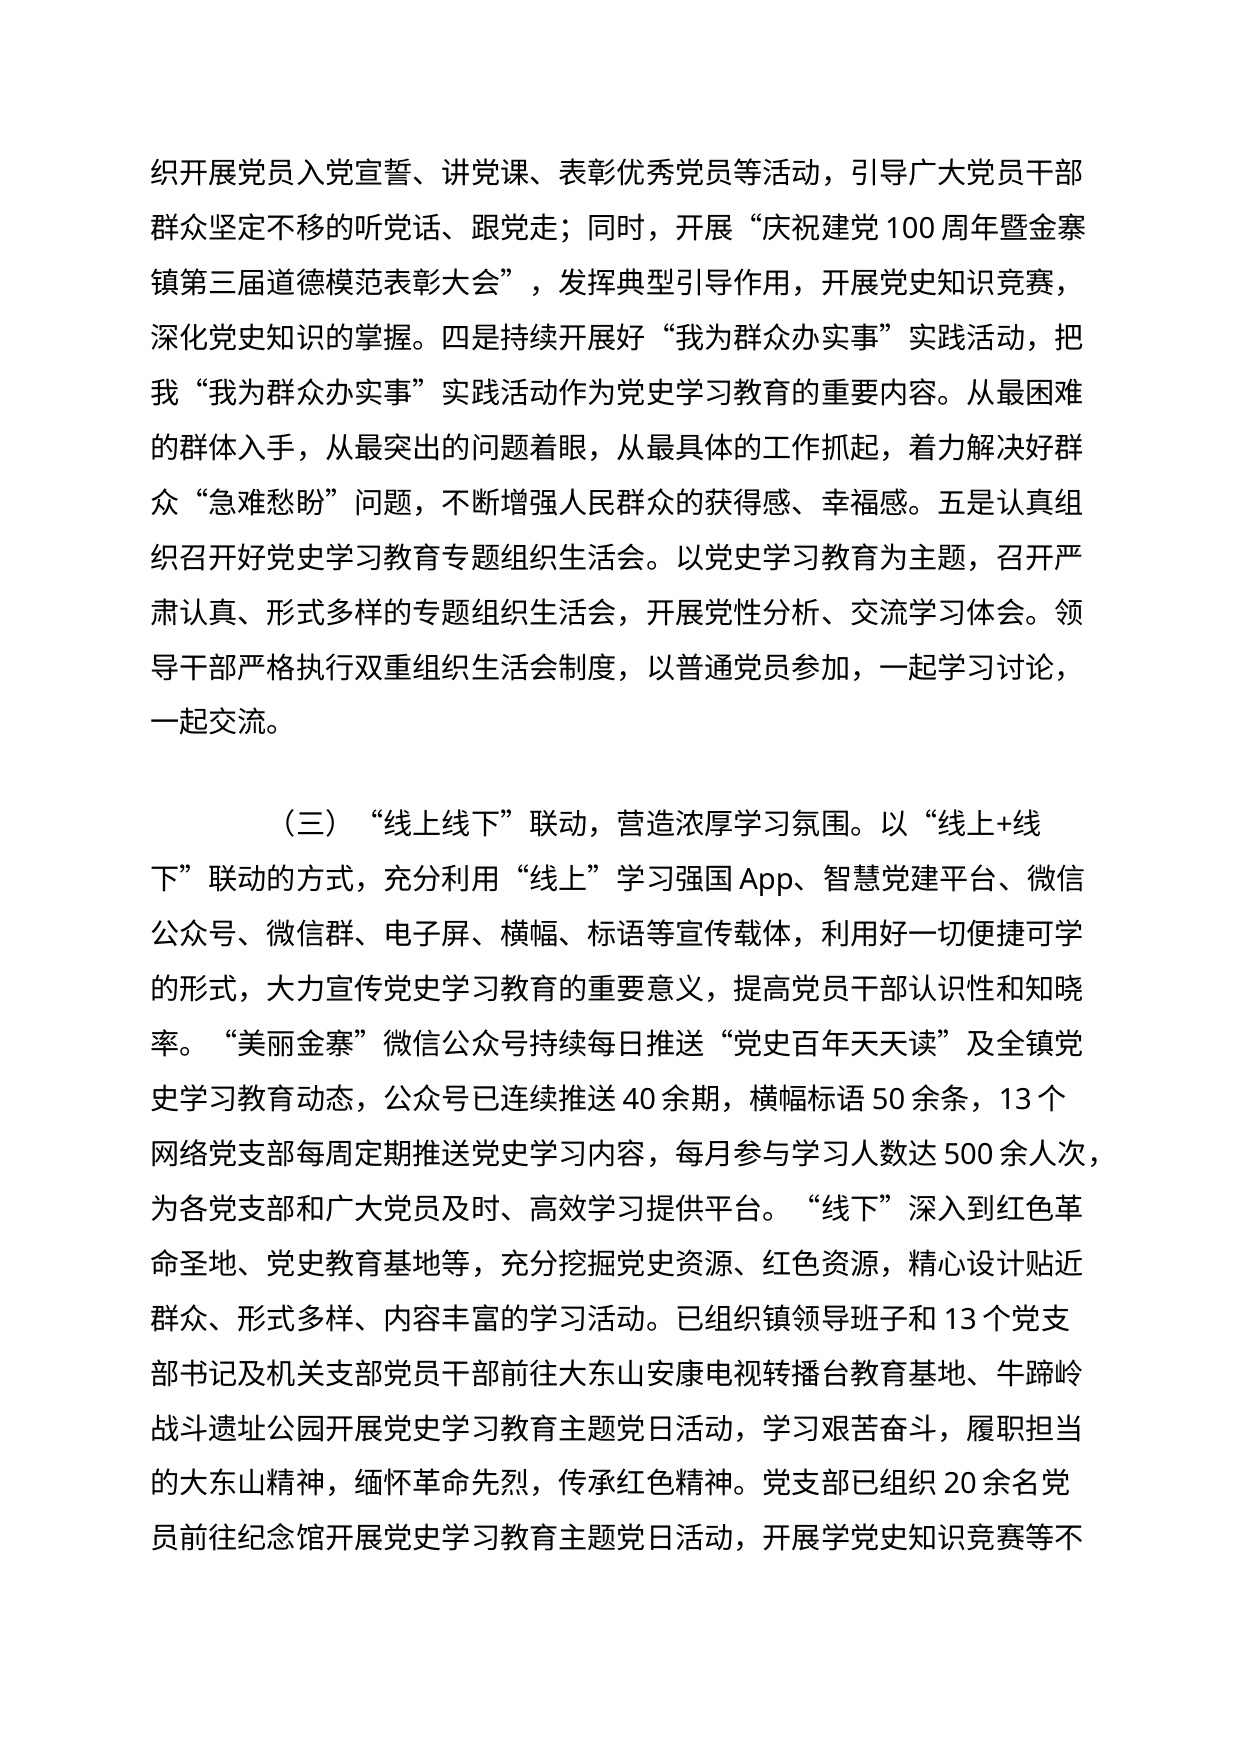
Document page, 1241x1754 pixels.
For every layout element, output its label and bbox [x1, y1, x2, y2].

text [150, 150, 1090, 741]
text [150, 801, 1090, 1557]
